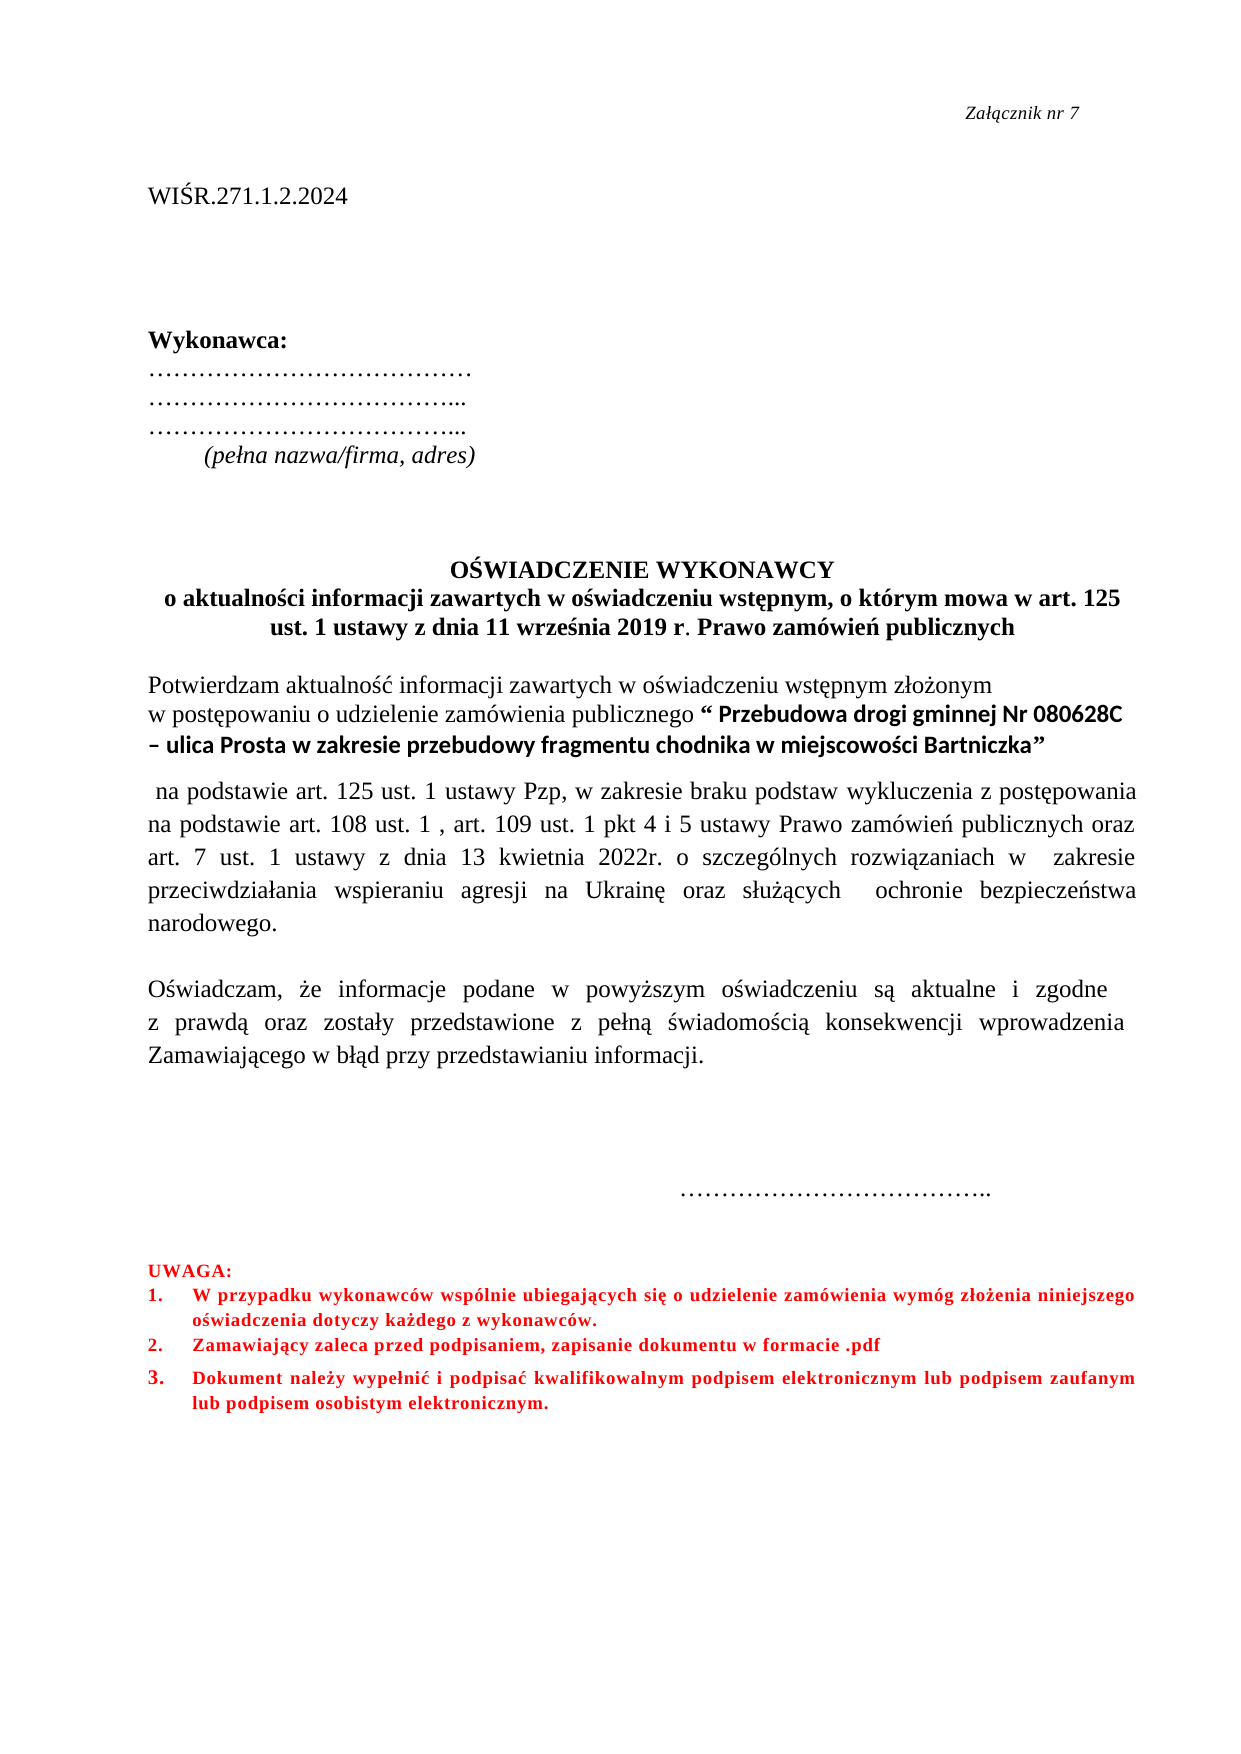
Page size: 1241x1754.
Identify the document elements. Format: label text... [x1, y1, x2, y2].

text Potwierdzam aktualność informacji zawartych w oświadczeniu wstępnym złożonym w postępowaniu o udzielenie zamówienia publicznego “ Przebudowa drogi gminnej Nr 080628C – ulica Prosta w zakresie przebudowy fragmentu chodnika w miejscowości Bartniczka” [148, 670, 1137, 759]
text UWAGA: [148, 1259, 1137, 1281]
text na podstawie art. 125 ust. 1 ustawy Pzp, w zakresie braku podstaw wykluczenia z postępowania na podstawie art. 108 ust. 1 , art. 109 ust. 1 pkt 4 i 5 ustawy Prawo zamówień publicznych oraz art. 7 ust. 1 ustawy z dnia 13 kwietnia 2022r. o szczególnych rozwiązaniach w zakresie przeciwdziałania wspieraniu agresji na Ukrainę oraz służących ochronie bezpieczeństwa narodowego. [148, 776, 1137, 937]
text ………………………………… [148, 353, 517, 382]
text Załącznik nr 7 [148, 102, 1137, 123]
list Dokument należy wypełnić i podpisać kwalifikowalnym podpisem elektronicznym lub podpisem zaufanym lub podpisem osobistym elektronicznym. [148, 1365, 1137, 1414]
list W przypadku wykonawców wspólnie ubiegających się o udzielenie zamówienia wymóg złożenia niniejszego oświadczenia dotyczy każdego z wykonawców. [148, 1284, 1137, 1331]
text o aktualności informacji zawartych w oświadczeniu wstępnym, o którym mowa w art. 125 ust. 1 ustawy z dnia 11 września 2019 r. Prawo zamówień publicznych [148, 583, 1137, 641]
text OŚWIADCZENIE WYKONAWCY [148, 555, 1137, 583]
text Oświadczam, że informacje podane w powyższym oświadczeniu są aktualne i zgodne z prawdą oraz zostały przedstawione z pełną świadomością konsekwencji wprowadzenia Zamawiającego w błąd przy przedstawianiu informacji. [148, 974, 1125, 1069]
text ………………………………... [148, 382, 517, 411]
text WIŚR.271.1.2.2024 [148, 181, 1137, 210]
text ……………………………….. [148, 1173, 1137, 1202]
text ………………………………... (pełna nazwa/firma, adres) [148, 411, 517, 468]
text Wykonawca: [148, 325, 1137, 353]
list Zamawiający zaleca przed podpisaniem, zapisanie dokumentu w formacie .pdf [148, 1334, 1137, 1355]
